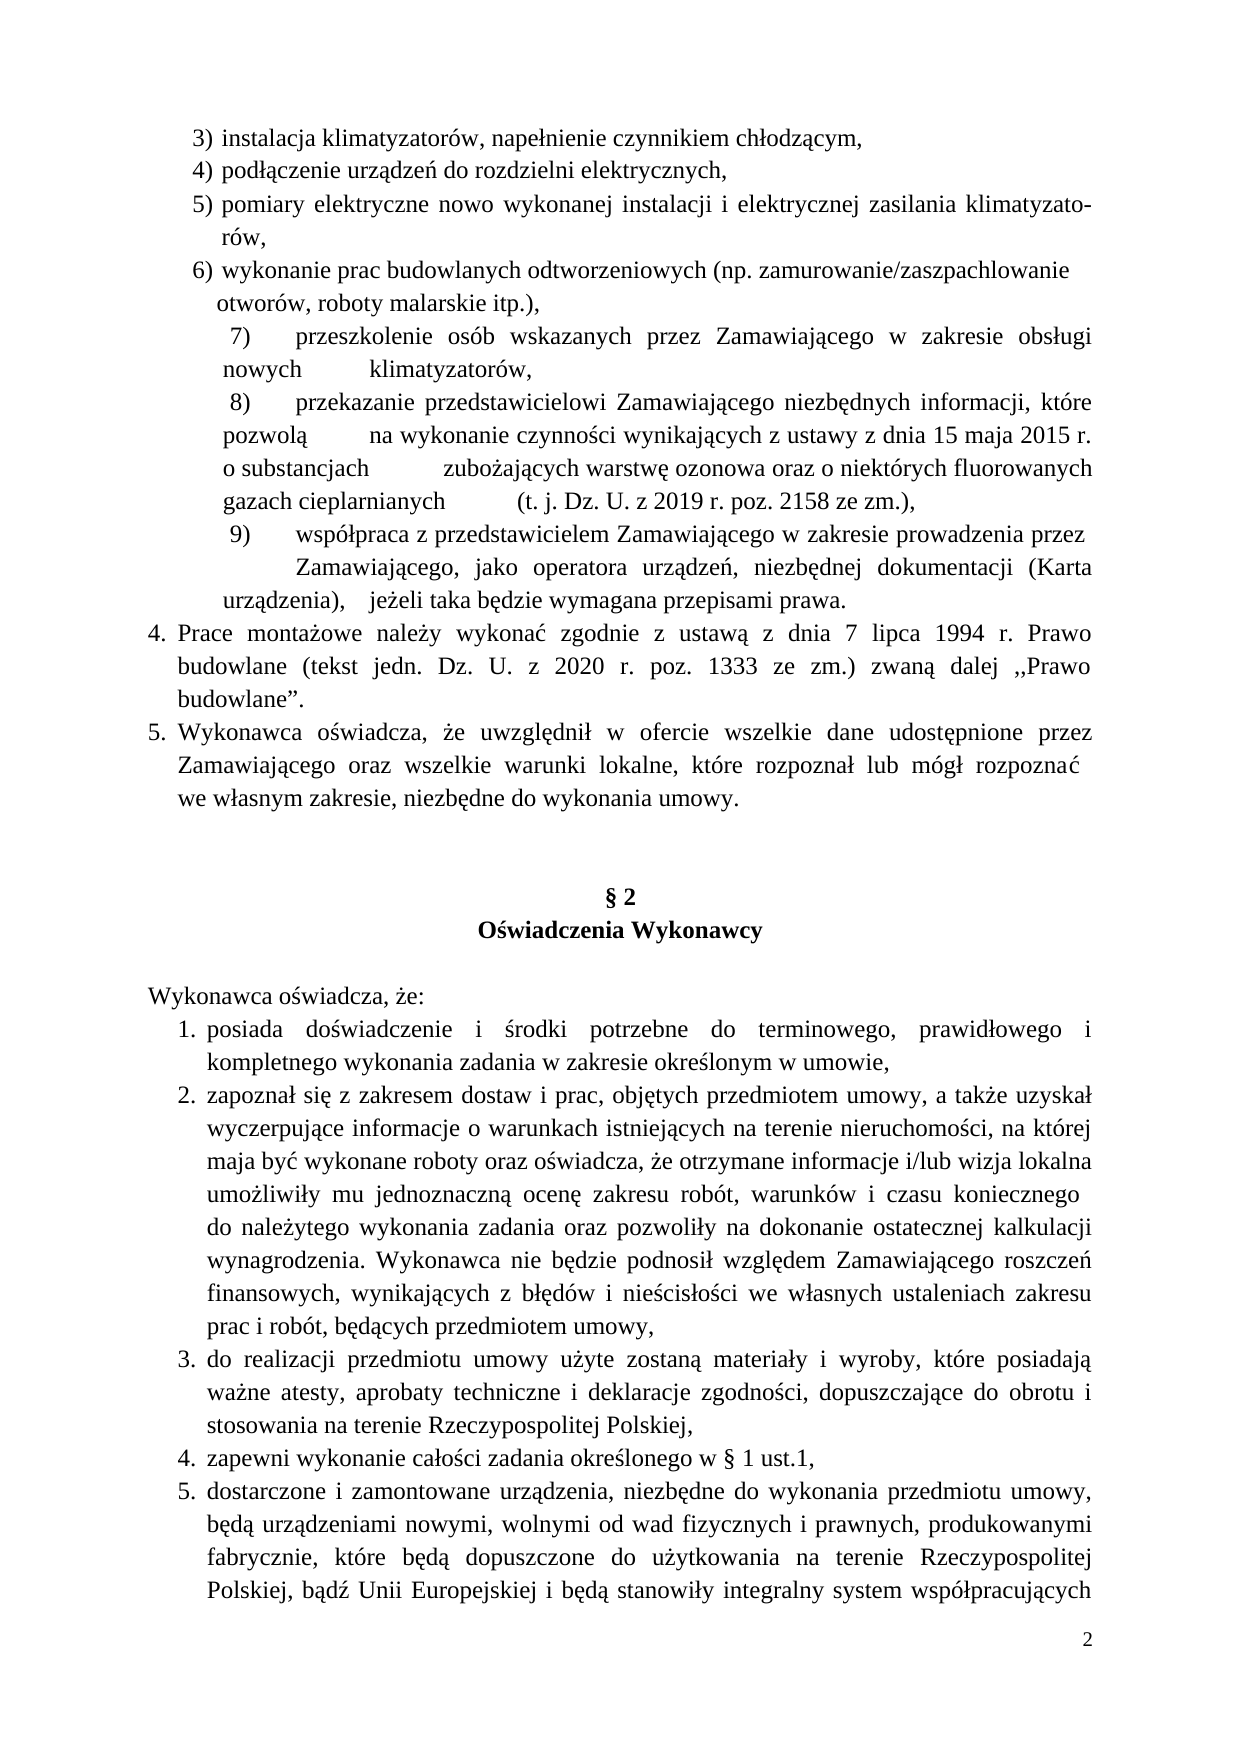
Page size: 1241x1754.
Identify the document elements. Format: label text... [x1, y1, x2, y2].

list podłączenie urządzeń do rozdzielni elektrycznych, [192, 156, 1093, 184]
list posiada doświadczenie i środki potrzebne do terminowego, prawidłowego i kompletnego wykonania zadania w zakresie określonym w umowie, [177, 1014, 1093, 1076]
list Wykonawca oświadcza, że uwzględnił w ofercie wszelkie dane udostępnione przez Zamawiającego oraz wszelkie warunki lokalne, które rozpoznał lub mógł rozpoznać we własnym zakresie, niezbędne do wykonania umowy. [148, 717, 1093, 812]
list otworów, roboty malarskie itp.), [185, 288, 1093, 316]
list do realizacji przedmiotu umowy użyte zostaną materiały i wyroby, które posiadają ważne atesty, aprobaty techniczne i deklaracje zgodności, dopuszczające do obrotu i stosowania na terenie Rzeczypospolitej Polskiej, [177, 1344, 1093, 1439]
list pomiary elektryczne nowo wykonanej instalacji i elektrycznej zasilania klimatyzato-rów, [192, 189, 1093, 250]
list zapewni wykonanie całości zadania określonego w § 1 ust.1, [177, 1443, 1093, 1472]
list instalacja klimatyzatorów, napełnienie czynnikiem chłodzącym, [192, 123, 1093, 151]
list Prace montażowe należy wykonać zgodnie z ustawą z dnia 7 lipca 1994 r. Prawo budowlane (tekst jedn. Dz. U. z 2020 r. poz. 1333 ze zm.) zwaną dalej ,,Prawo budowlane”. [148, 618, 1093, 713]
list zapoznał się z zakresem dostaw i prac, objętych przedmiotem umowy, a także uzyskał wyczerpujące informacje o warunkach istniejących na terenie nieruchomości, na której maja być wykonane roboty oraz oświadcza, że otrzymane informacje i/lub wizja lokalna umożliwiły mu jednoznaczną ocenę zakresu robót, warunków i czasu koniecznego do należytego wykonania zadania oraz pozwoliły na dokonanie ostatecznej kalkulacji wynagrodzenia. Wykonawca nie będzie podnosił względem Zamawiającego roszczeń finansowych, wynikających z błędów i nieścisłości we własnych ustaleniach zakresu prac i robót, będących przedmiotem umowy, [177, 1080, 1093, 1340]
list przeszkolenie osób wskazanych przez Zamawiającego w zakresie obsługi nowych klimatyzatorów, [223, 321, 1093, 382]
text Wykonawca oświadcza, że: [148, 981, 1093, 1010]
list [177, 1476, 1093, 1604]
list współpraca z przedstawicielem Zamawiającego w zakresie prowadzenia przez Zamawiającego, jako operatora urządzeń, niezbędnej dokumentacji (Karta urządzenia), jeżeli taka będzie wymagana przepisami prawa. [223, 519, 1093, 614]
text § 2 [148, 882, 1093, 911]
text Oświadczenia Wykonawcy [148, 915, 1093, 944]
list wykonanie prac budowlanych odtworzeniowych (np. zamurowanie/zaszpachlowanie [192, 255, 1093, 283]
list przekazanie przedstawicielowi Zamawiającego niezbędnych informacji, które pozwolą na wykonanie czynności wynikających z ustawy z dnia 15 maja 2015 r. o substancjach zubożających warstwę ozonowa oraz o niektórych fluorowanych gazach cieplarnianych (t. j. Dz. U. z 2019 r. poz. 2158 ze zm.), [223, 387, 1093, 514]
